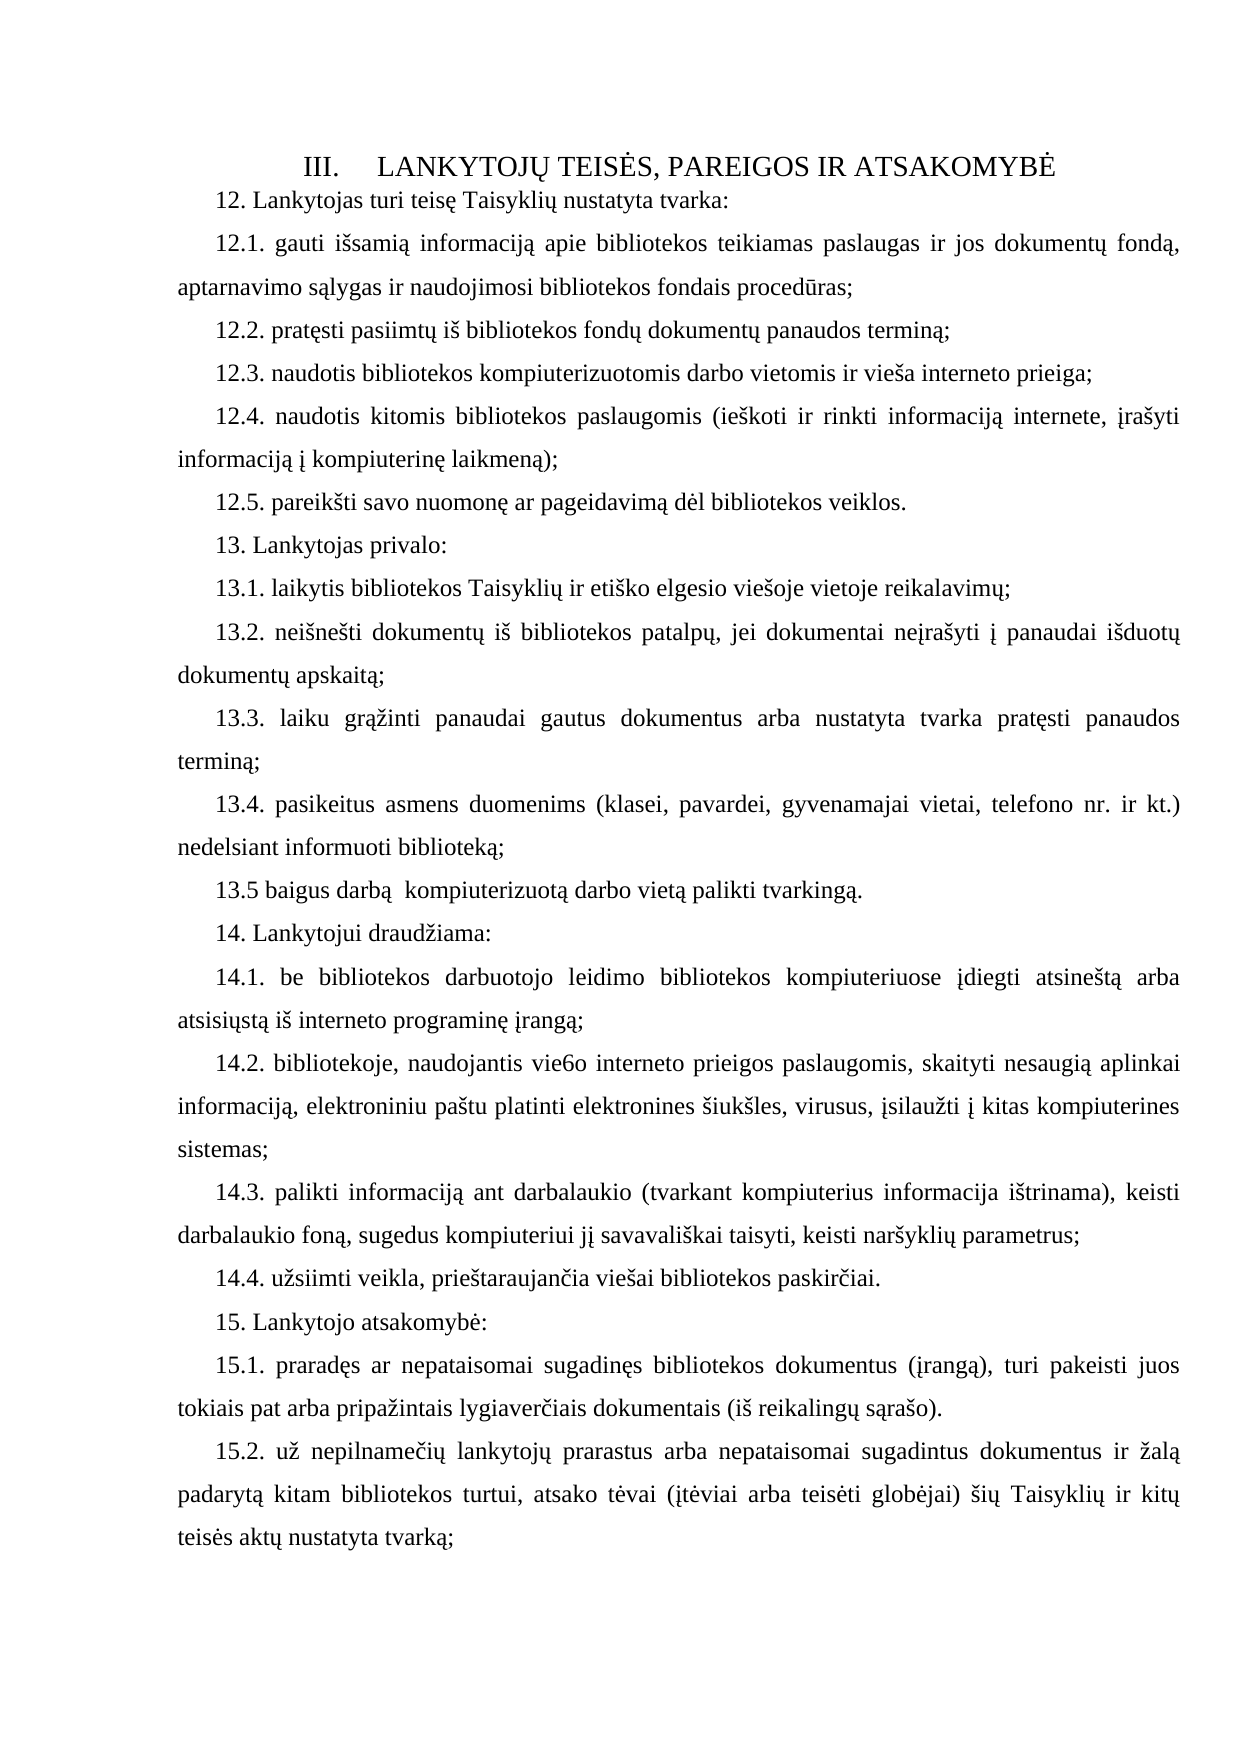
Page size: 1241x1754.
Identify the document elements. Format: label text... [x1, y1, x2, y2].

text 14.2. bibliotekoje, naudojantis vie6o interneto prieigos paslaugomis, skaityti nesaugią aplinkai informaciją, elektroniniu paštu platinti elektronines šiukšles, virusus, įsilaužti į kitas kompiuterines sistemas; [177, 1048, 1181, 1163]
text 15. Lankytojo atsakomybė: [215, 1307, 1181, 1335]
text 13.2. neišnešti dokumentų iš bibliotekos patalpų, jei dokumentai neįrašyti į panaudai išduotų dokumentų apskaitą; [177, 617, 1181, 688]
text 14. Lankytojui draudžiama: [215, 918, 1181, 947]
text 15.2. už nepilnamečių lankytojų prarastus arba nepataisomai sugadintus dokumentus ir žalą padarytą kitam bibliotekos turtui, atsako tėvai (įtėviai arba teisėti globėjai) šių Taisyklių ir kitų teisės aktų nustatyta tvarką; [177, 1436, 1181, 1551]
text 12.3. naudotis bibliotekos kompiuterizuotomis darbo vietomis ir vieša interneto prieiga; [215, 358, 1181, 387]
text 12.2. pratęsti pasiimtų iš bibliotekos fondų dokumentų panaudos terminą; [215, 315, 1181, 343]
text 13. Lankytojas privalo: [215, 530, 1181, 559]
text 14.3. palikti informaciją ant darbalaukio (tvarkant kompiuterius informacija ištrinama), keisti darbalaukio foną, sugedus kompiuteriui jį savavališkai taisyti, keisti naršyklių parametrus; [177, 1177, 1181, 1249]
text 15.1. praradęs ar nepataisomai sugadinęs bibliotekos dokumentus (įrangą), turi pakeisti juos tokiais pat arba pripažintais lygiaverčiais dokumentais (iš reikalingų sąrašo). [177, 1350, 1181, 1422]
list LANKYTOJŲ TEISĖS, PAREIGOS IR ATSAKOMYBĖ [215, 149, 1181, 183]
text 12. Lankytojas turi teisę Taisyklių nustatyta tvarka: [215, 185, 1181, 214]
text 12.5. pareikšti savo nuomonę ar pageidavimą dėl bibliotekos veiklos. [215, 487, 1181, 516]
text 13.4. pasikeitus asmens duomenims (klasei, pavardei, gyvenamajai vietai, telefono nr. ir kt.) nedelsiant informuoti biblioteką; [177, 789, 1181, 861]
text 13.5 baigus darbą kompiuterizuotą darbo vietą palikti tvarkingą. [215, 875, 1181, 904]
text 12.4. naudotis kitomis bibliotekos paslaugomis (ieškoti ir rinkti informaciją internete, įrašyti informaciją į kompiuterinę laikmeną); [177, 401, 1181, 473]
text 13.3. laiku grąžinti panaudai gautus dokumentus arba nustatyta tvarka pratęsti panaudos terminą; [177, 703, 1181, 775]
text 14.4. užsiimti veikla, prieštaraujančia viešai bibliotekos paskirčiai. [215, 1263, 1181, 1292]
text 13.1. laikytis bibliotekos Taisyklių ir etiško elgesio viešoje vietoje reikalavimų; [215, 573, 1181, 602]
text 14.1. be bibliotekos darbuotojo leidimo bibliotekos kompiuteriuose įdiegti atsineštą arba atsisiųstą iš interneto programinę įrangą; [177, 962, 1181, 1033]
text 12.1. gauti išsamią informaciją apie bibliotekos teikiamas paslaugas ir jos dokumentų fondą, aptarnavimo sąlygas ir naudojimosi bibliotekos fondais procedūras; [177, 228, 1181, 300]
